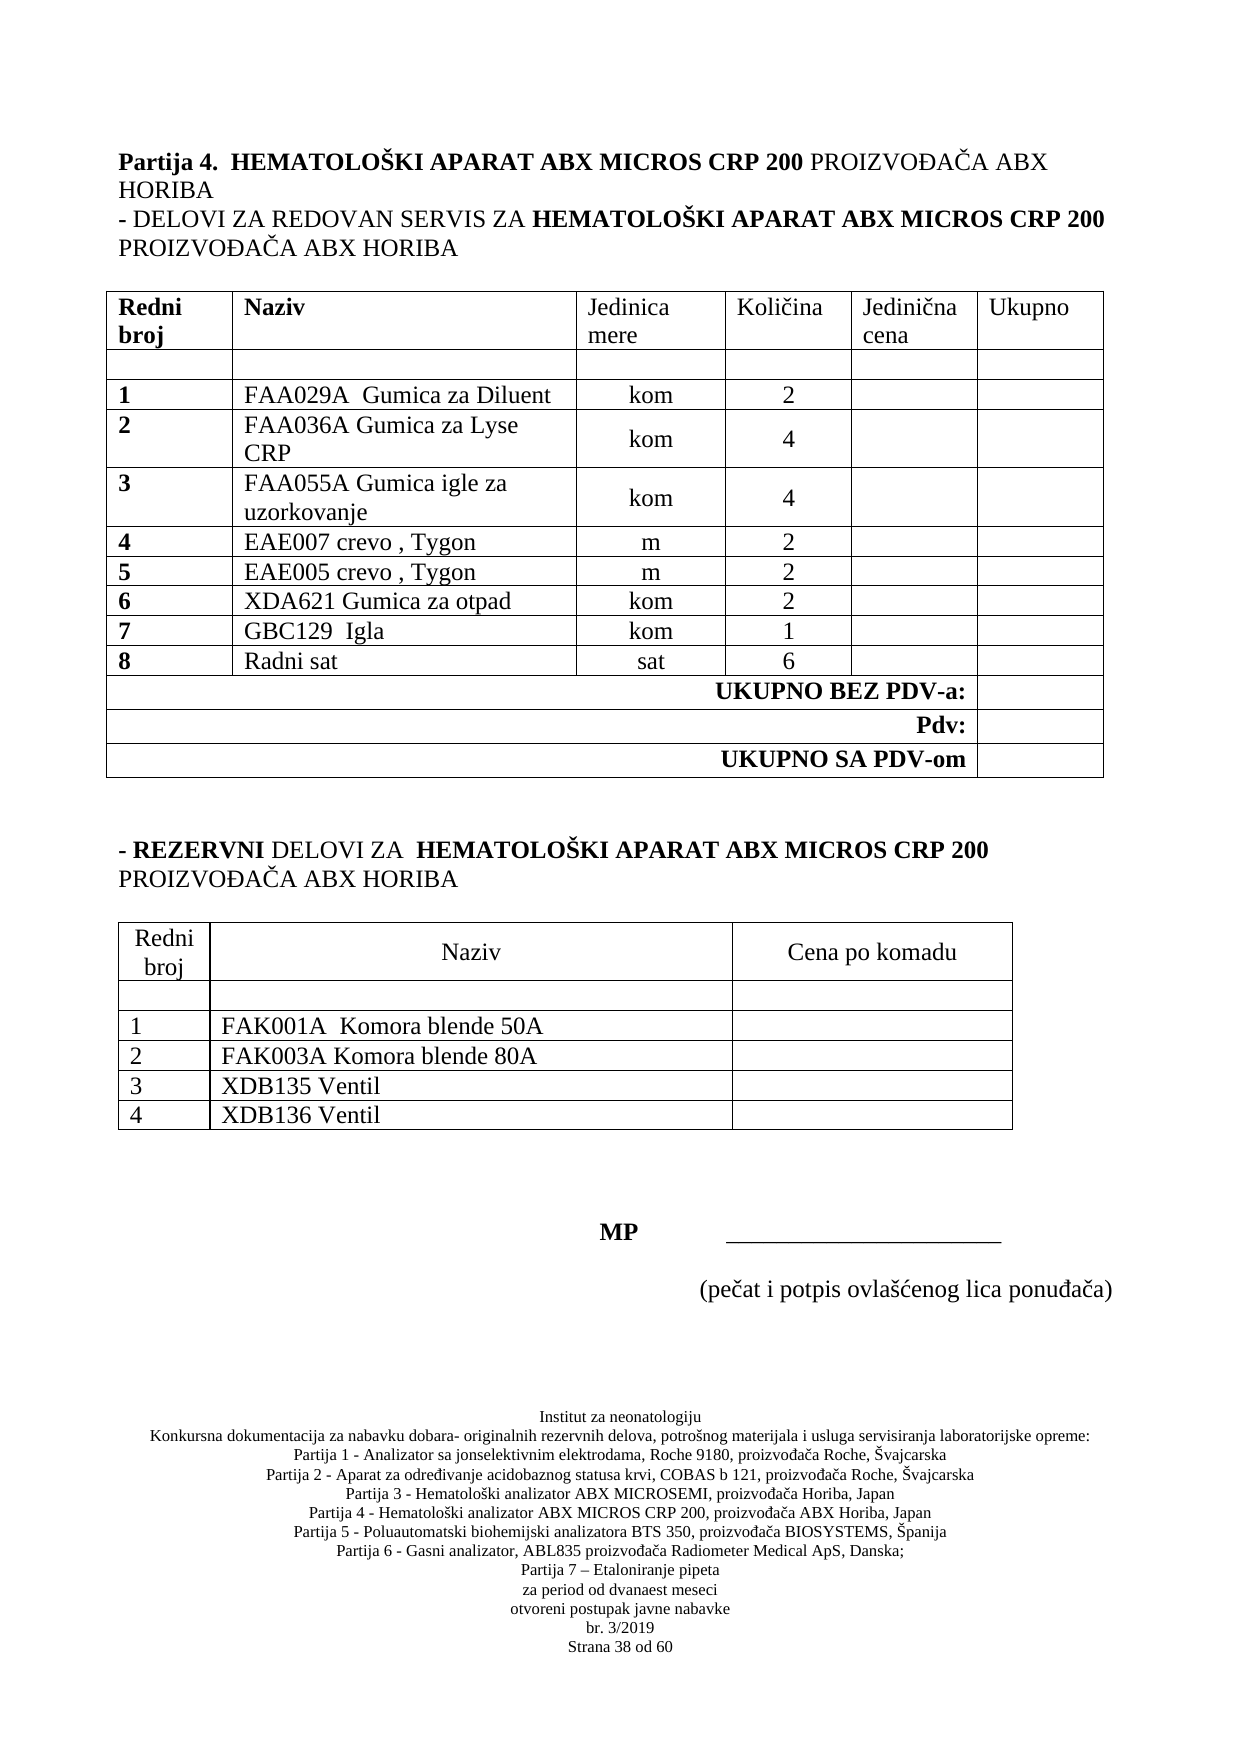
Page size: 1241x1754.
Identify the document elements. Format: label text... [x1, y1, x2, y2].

table_cell [726, 350, 851, 379]
text (pečat i potpis ovlašćenog lica ponuđača) [118, 1274, 1122, 1303]
table_cell [852, 557, 977, 585]
table_cell 6 [107, 586, 232, 615]
table_cell 2 [726, 380, 851, 409]
table_header Jedinična cena [852, 292, 977, 349]
table_cell 4 [726, 410, 851, 467]
table_cell FAA055A Gumica igle za uzorkovanje [233, 468, 576, 526]
text MP ______________________ [118, 1217, 1122, 1245]
table_cell 4 [107, 527, 232, 556]
table_cell 1 [107, 380, 232, 409]
table_cell m [577, 557, 725, 585]
table_cell [978, 646, 1103, 675]
table_cell Radni sat [233, 646, 576, 675]
table_cell XDB135 Ventil [211, 1071, 732, 1099]
table_cell [577, 350, 725, 379]
table_cell kom [577, 410, 725, 467]
table_cell FAK003A Komora blende 80A [211, 1041, 732, 1070]
table_cell XDB136 Ventil [211, 1101, 732, 1129]
table_cell kom [577, 468, 725, 526]
text Partija 4. HEMATOLOŠKI APARAT ABX MICROS CRP 200 PROIZVOĐAČA ABX HORIBA [118, 147, 1122, 204]
table_cell [978, 380, 1103, 409]
table_cell 1 [726, 616, 851, 645]
table_cell XDA621 Gumica za otpad [233, 586, 576, 615]
table_cell [233, 350, 576, 379]
table_cell EAE007 crevo , Tygon [233, 527, 576, 556]
table_header Cena po komadu [733, 923, 1012, 980]
table_cell [852, 586, 977, 615]
table_cell [733, 981, 1012, 1010]
table_cell UKUPNO BEZ PDV-a: [107, 676, 977, 709]
table_cell [852, 616, 977, 645]
table_cell 5 [107, 557, 232, 585]
table_cell 2 [107, 410, 232, 467]
table_cell 8 [107, 646, 232, 675]
table_cell GBC129 Igla [233, 616, 576, 645]
table_cell [978, 527, 1103, 556]
table_cell [978, 744, 1103, 777]
table_cell FAK001A Komora blende 50A [211, 1011, 732, 1040]
table_cell [852, 527, 977, 556]
table_cell [978, 468, 1103, 526]
text - REZERVNI DELOVI ZA HEMATOLOŠKI APARAT ABX MICROS CRP 200 PROIZVOĐAČA ABX HORIBA [118, 836, 1122, 893]
table_cell [852, 350, 977, 379]
table_cell [211, 981, 732, 1010]
table_cell [107, 350, 232, 379]
table_cell FAA029A Gumica za Diluent [233, 380, 576, 409]
table_header Količina [726, 292, 851, 349]
table_cell 7 [107, 616, 232, 645]
table_cell [978, 557, 1103, 585]
table_cell EAE005 crevo , Tygon [233, 557, 576, 585]
table_header Redni broj [119, 923, 209, 980]
table_cell 3 [107, 468, 232, 526]
table_header Redni broj [107, 292, 232, 349]
table_cell m [577, 527, 725, 556]
table_cell [852, 468, 977, 526]
table_header Ukupno [978, 292, 1103, 349]
table_cell sat [577, 646, 725, 675]
table_cell [733, 1041, 1012, 1070]
table_cell [733, 1101, 1012, 1129]
table_cell [978, 616, 1103, 645]
table_cell kom [577, 616, 725, 645]
table_cell 3 [119, 1071, 209, 1099]
table_cell 4 [119, 1101, 209, 1129]
text - DELOVI ZA REDOVAN SERVIS ZA HEMATOLOŠKI APARAT ABX MICROS CRP 200 PROIZVOĐAČA ABX HORIBA [118, 204, 1122, 262]
table_cell [852, 646, 977, 675]
table_cell [852, 380, 977, 409]
table_cell [978, 676, 1103, 709]
table_cell [119, 981, 209, 1010]
table_cell UKUPNO SA PDV-om [107, 744, 977, 777]
table_cell [733, 1011, 1012, 1040]
table_cell kom [577, 380, 725, 409]
table_cell 4 [726, 468, 851, 526]
table_cell [978, 410, 1103, 467]
table_cell 2 [726, 527, 851, 556]
table_header Naziv [233, 292, 576, 349]
table_cell 2 [726, 557, 851, 585]
table_cell 2 [119, 1041, 209, 1070]
table_header Jedinica mere [577, 292, 725, 349]
table_cell [733, 1071, 1012, 1099]
table_cell FAA036A Gumica za Lyse CRP [233, 410, 576, 467]
table_cell [852, 410, 977, 467]
table_cell [978, 710, 1103, 743]
table_cell kom [577, 586, 725, 615]
table_header Naziv [211, 923, 732, 980]
table_cell 6 [726, 646, 851, 675]
table_cell [978, 350, 1103, 379]
table_cell [978, 586, 1103, 615]
table_cell Pdv: [107, 710, 977, 743]
table_cell 1 [119, 1011, 209, 1040]
table_cell 2 [726, 586, 851, 615]
